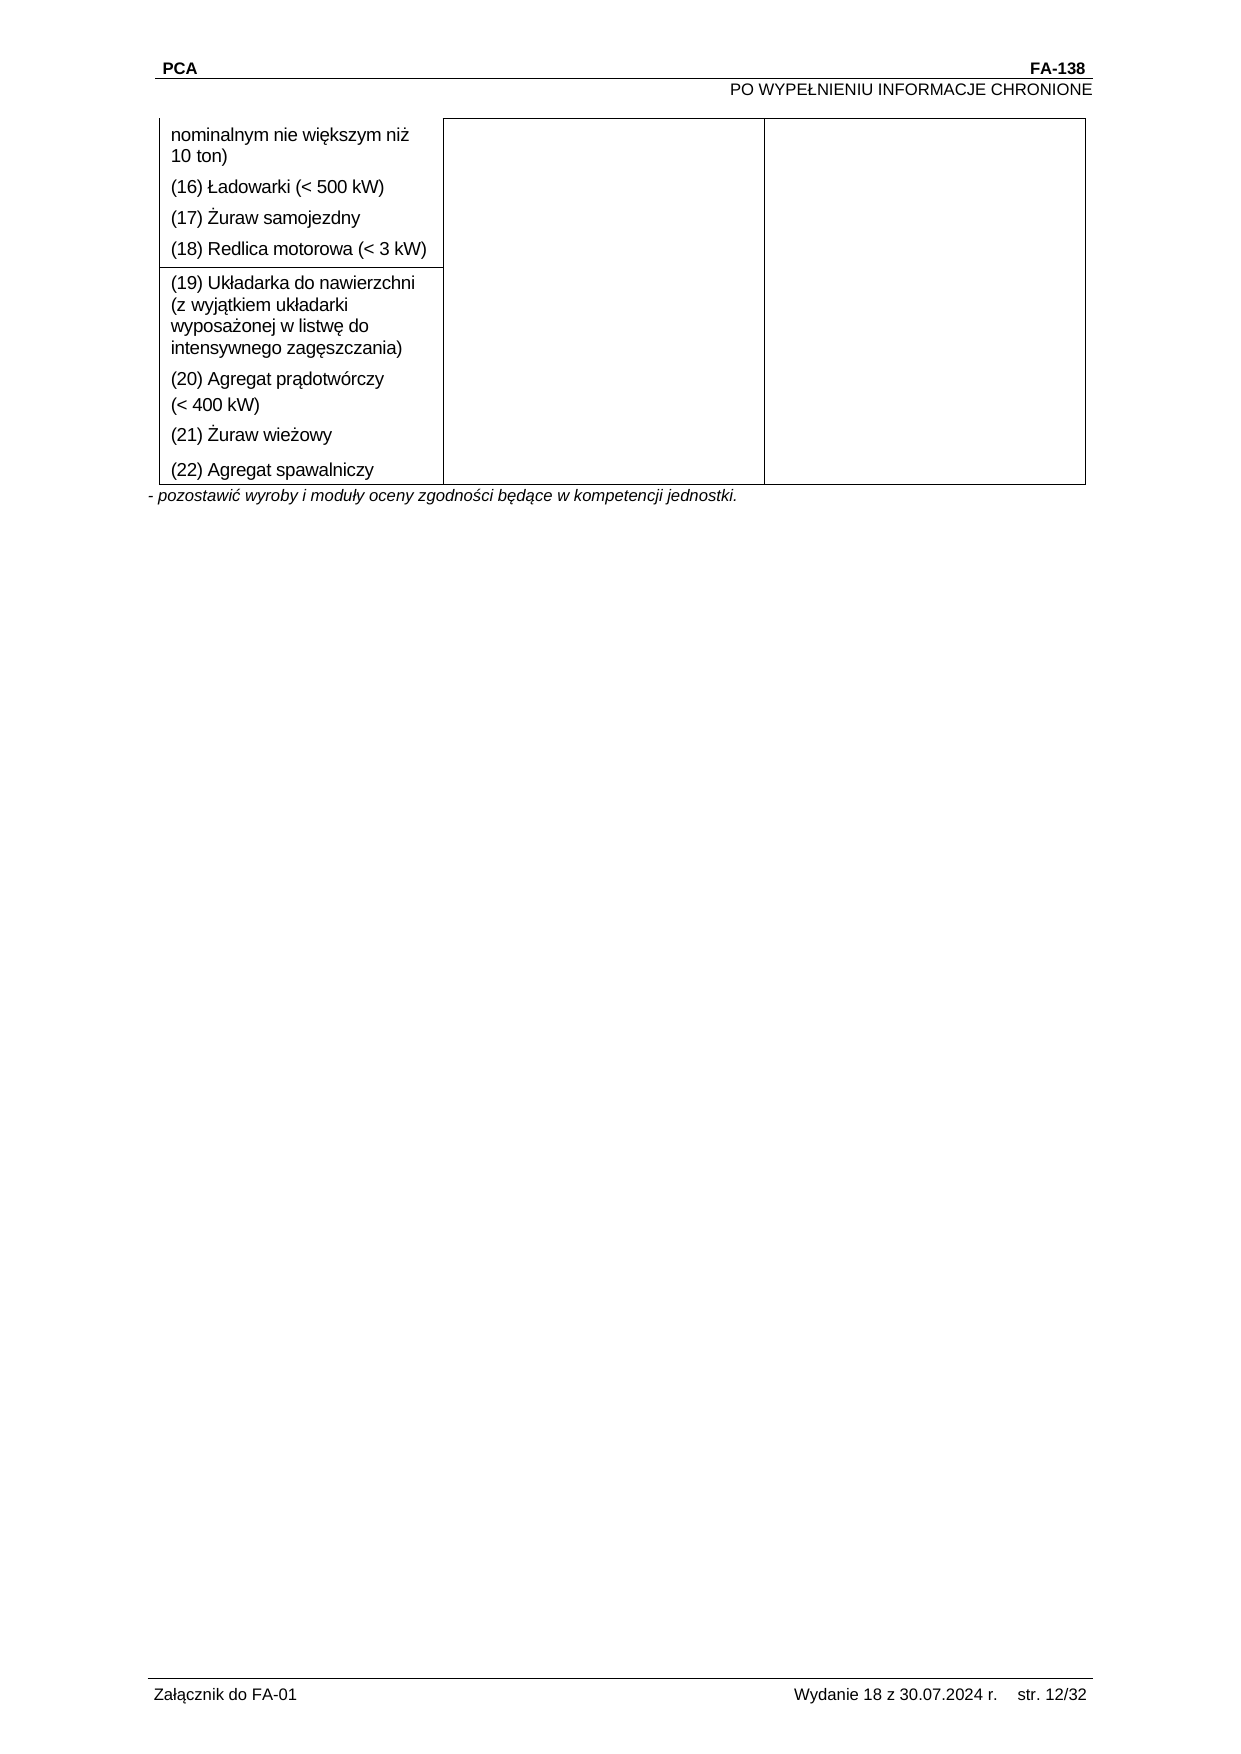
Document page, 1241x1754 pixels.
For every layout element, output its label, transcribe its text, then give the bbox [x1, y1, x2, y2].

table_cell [160, 118, 443, 171]
table_cell (18) Redlica motorowa (< 3 kW) [160, 233, 443, 267]
table_cell (17) Żuraw samojezdny [160, 202, 443, 232]
table_cell (20) Agregat prądotwórczy (< 400 kW) [160, 363, 443, 419]
table_cell (19) Układarka do nawierzchni (z wyjątkiem układarki wyposażonej w listwę do intensywnego zagęszczania) [160, 268, 443, 362]
text - pozostawić wyroby i moduły oceny zgodności będące w kompetencji jednostki. [148, 485, 1093, 504]
table_cell (16) Ładowarki (< 500 kW) [160, 171, 443, 202]
table_cell (22) Agregat spawalniczy [160, 453, 443, 484]
table_cell (21) Żuraw wieżowy [160, 419, 443, 453]
